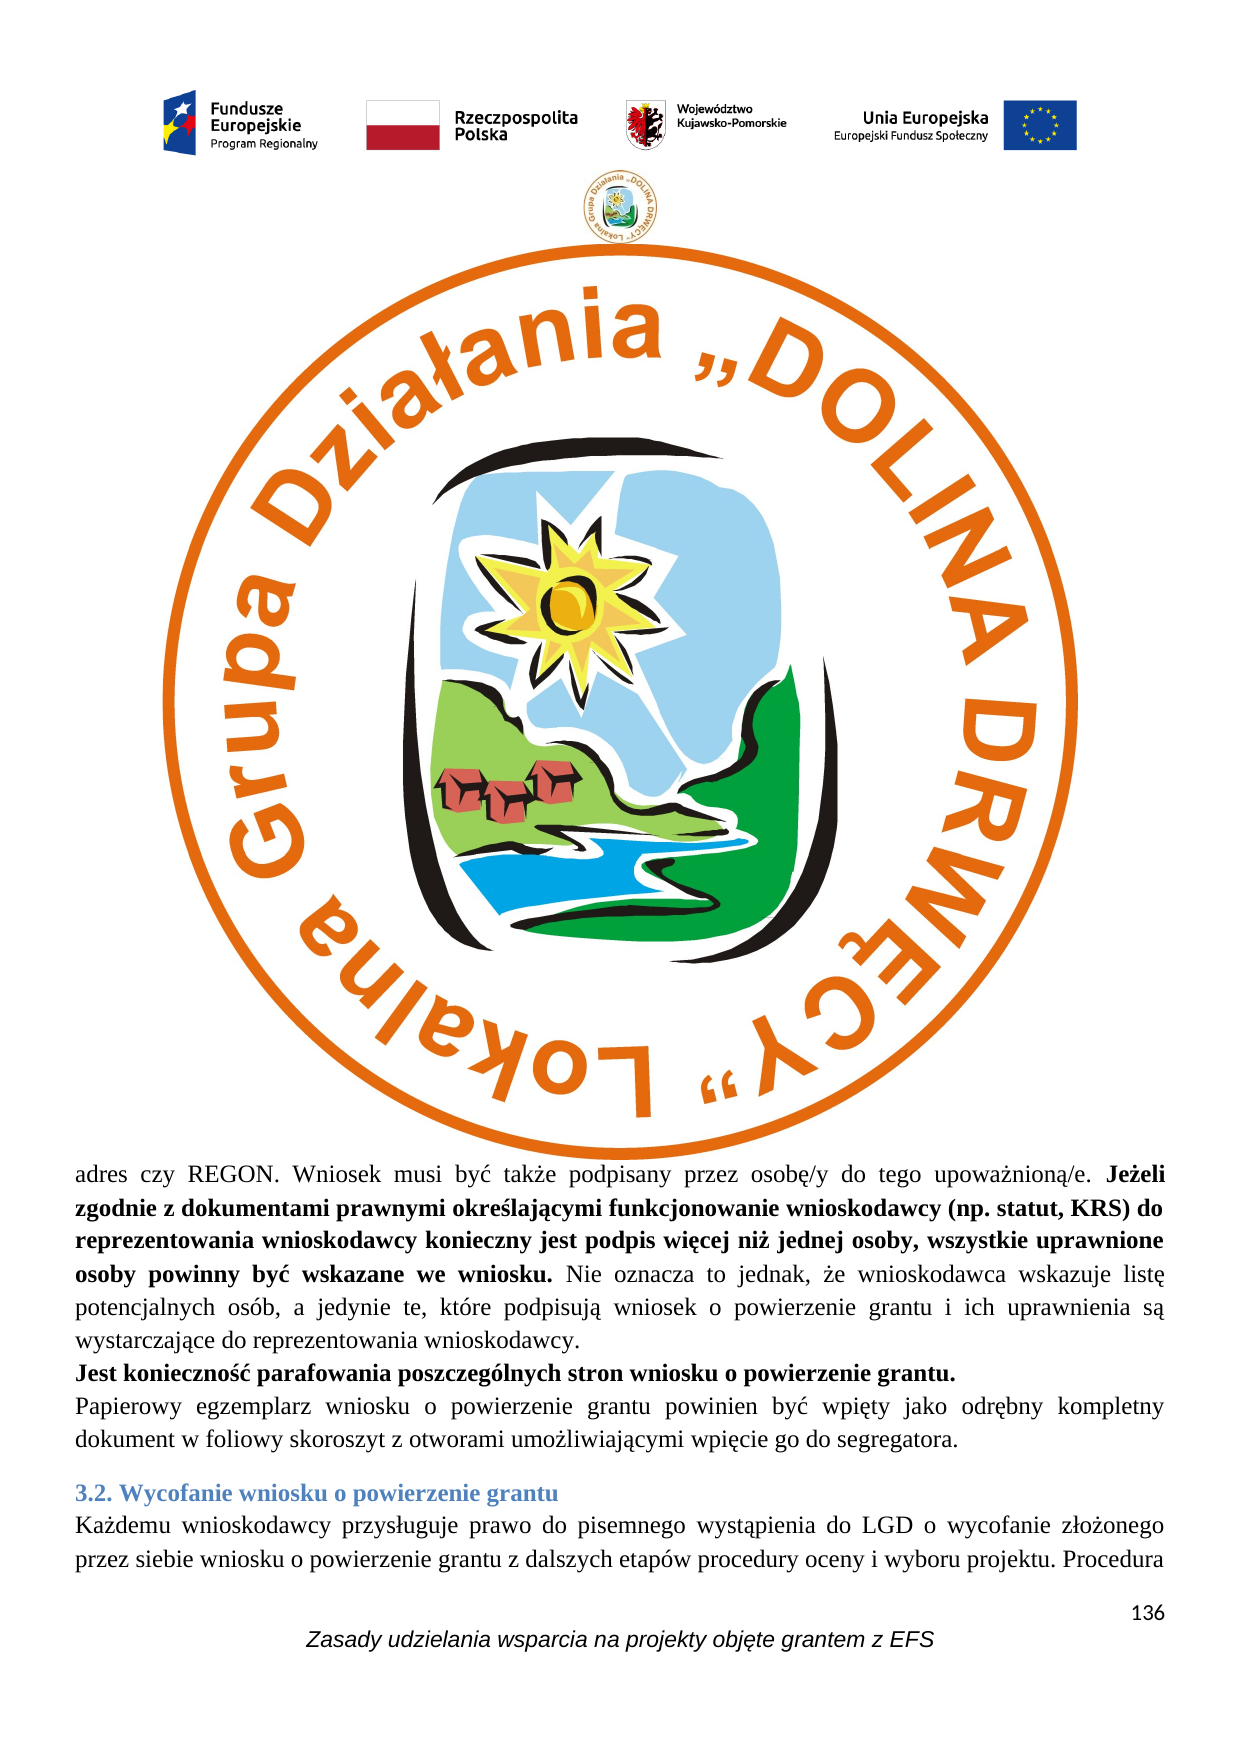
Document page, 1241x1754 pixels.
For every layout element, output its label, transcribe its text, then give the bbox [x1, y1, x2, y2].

text Wnioskodawca opatruje wniosek o powierzenie grantu pieczęcią danego podmiotu oraz pieczęcią imienną osoby/osób upoważnionej/ych wskazanej/wskazanych we wniosku o powierzenie grantu wraz ze wskazaniem funkcji/stanowiska danej/ch osoby/osób. Dane na pieczęciach powinny być zgodne z danymi wskazanymi przez wnioskodawcę we wniosku, np. nazwa wnioskodawcy (podmiotu realizującego projekt), adres czy REGON. Wniosek musi być także podpisany przez osobę/y do tego upoważnioną/e. Jeżeli zgodnie z dokumentami prawnymi określającymi funkcjonowanie wnioskodawcy (np. statut, KRS) do reprezentowania wnioskodawcy konieczny jest podpis więcej niż jednej osoby, wszystkie uprawnione osoby powinny być wskazane we wniosku. Nie oznacza to jednak, że wnioskodawca wskazuje listę potencjalnych osób, a jedynie te, które podpisują wniosek o powierzenie grantu i ich uprawnienia są wystarczające do reprezentowania wnioskodawcy. [75, 1159, 1165, 1353]
text Jest konieczność parafowania poszczególnych stron wniosku o powierzenie grantu. [75, 1358, 1165, 1386]
subtitle 3.2. Wycofanie wniosku o powierzenie grantu [75, 1478, 1165, 1506]
text Papierowy egzemplarz wniosku o powierzenie grantu powinien być wpięty jako odrębny kompletny dokument w foliowy skoroszyt z otworami umożliwiającymi wpięcie go do segregatora. [75, 1391, 1165, 1452]
picture [147, 73, 1093, 1160]
text Każdemu wnioskodawcy przysługuje prawo do pisemnego wystąpienia do LGD o wycofanie złożonego przez siebie wniosku o powierzenie grantu z dalszych etapów procedury oceny i wyboru projektu. Procedura wycofania wniosku o powierzenie grantu polega na doręczeniu do LGD przez wnioskodawcę pisma zawierającego oświadczenie o wycofaniu wniosku o powierzenie grantu. [75, 1511, 1165, 1572]
